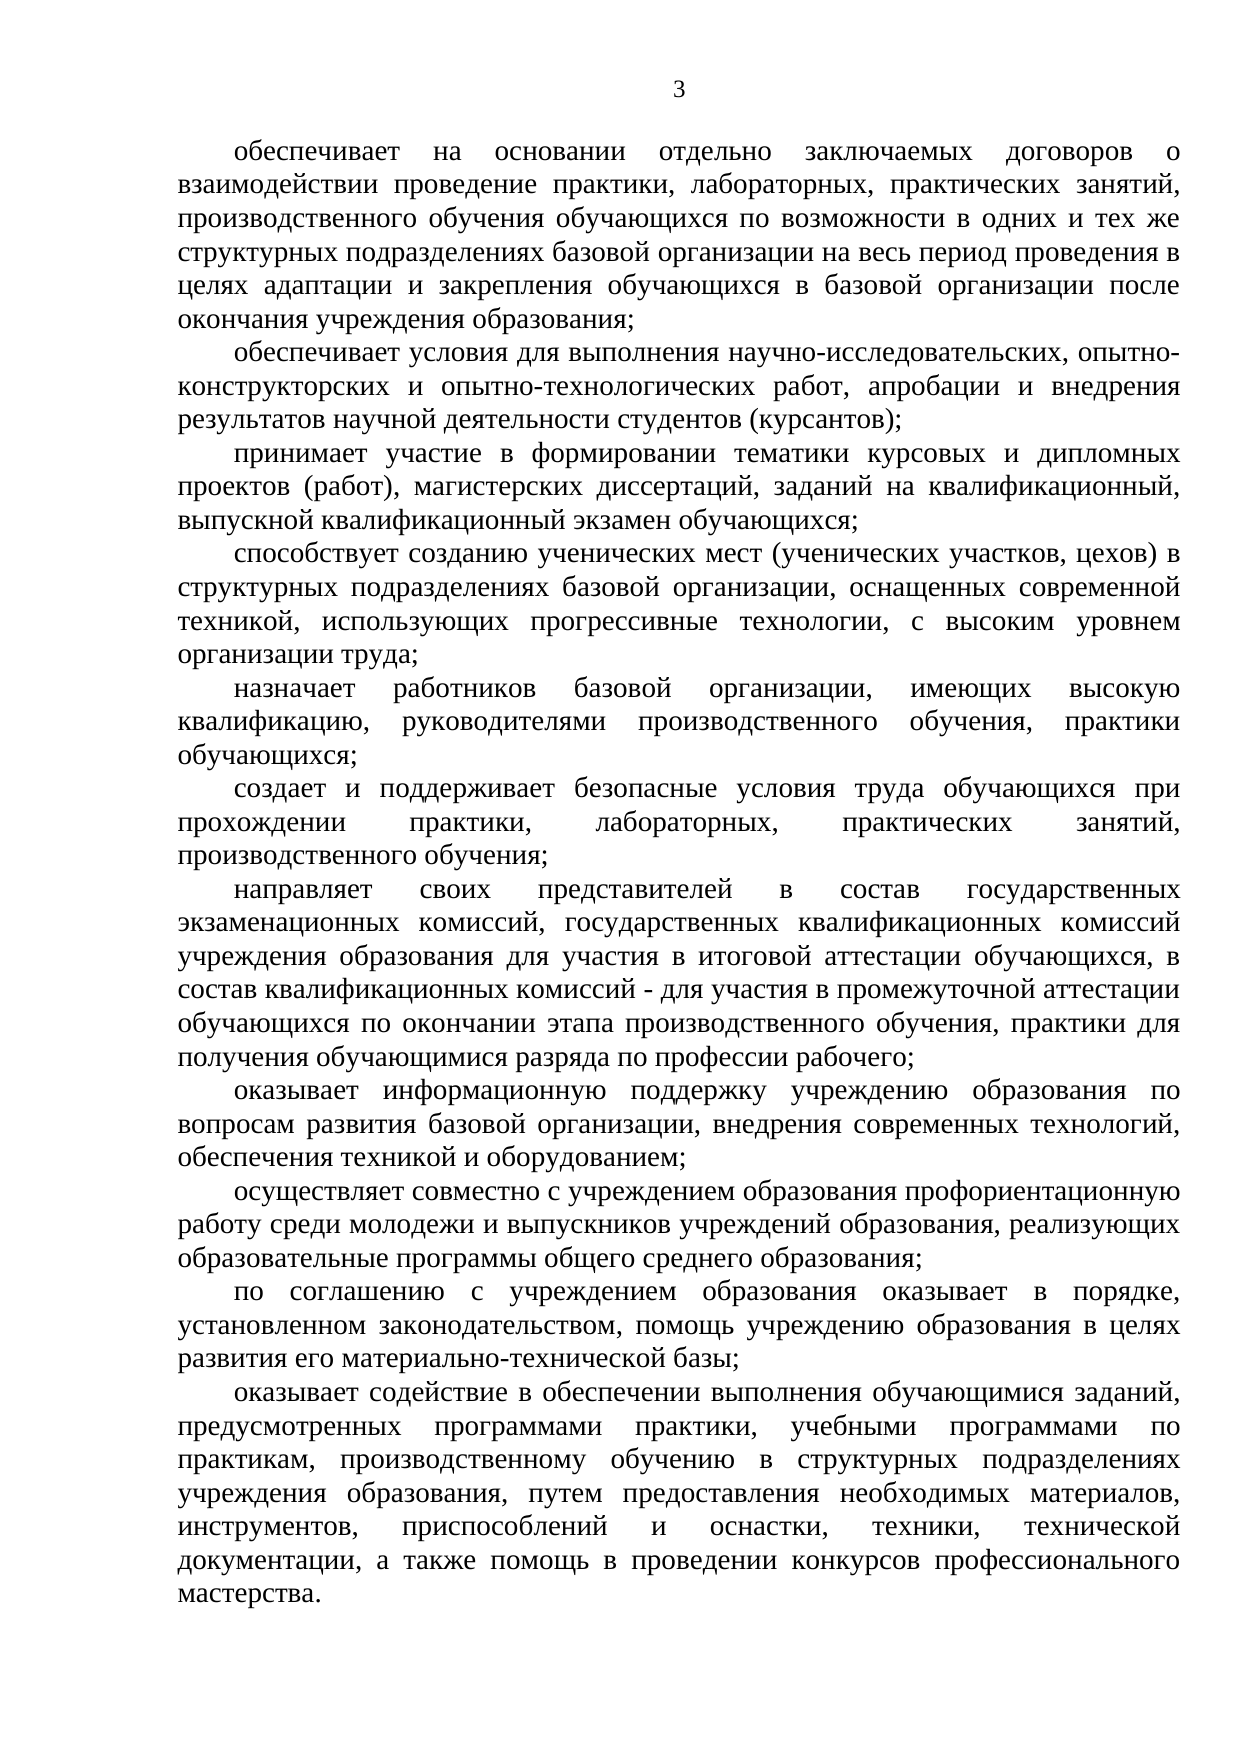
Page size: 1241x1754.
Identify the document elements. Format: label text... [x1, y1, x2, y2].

text оказывает содействие в обеспечении выполнения обучающимися заданий, предусмотренных программами практики, учебными программами по практикам, производственному обучению в структурных подразделениях учреждения образования, путем предоставления необходимых материалов, инструментов, приспособлений и оснастки, техники, технической документации, а также помощь в проведении конкурсов профессионального мастерства. [177, 1374, 1181, 1609]
text осуществляет совместно с учреждением образования профориентационную работу среди молодежи и выпускников учреждений образования, реализующих образовательные программы общего среднего образования; [177, 1173, 1181, 1273]
text оказывает информационную поддержку учреждению образования по вопросам развития базовой организации, внедрения современных технологий, обеспечения техникой и оборудованием; [177, 1072, 1181, 1173]
text обеспечивает условия для выполнения научно-исследовательских, опытно-конструкторских и опытно-технологических работ, апробации и внедрения результатов научной деятельности студентов (курсантов); [177, 334, 1181, 435]
text направляет своих представителей в состав государственных экзаменационных комиссий, государственных квалификационных комиссий учреждения образования для участия в итоговой аттестации обучающихся, в состав квалификационных комиссий - для участия в промежуточной аттестации обучающихся по окончании этапа производственного обучения, практики для получения обучающимися разряда по профессии рабочего; [177, 871, 1181, 1072]
text создает и поддерживает безопасные условия труда обучающихся при прохождении практики, лабораторных, практических занятий, производственного обучения; [177, 770, 1181, 871]
text назначает работников базовой организации, имеющих высокую квалификацию, руководителями производственного обучения, практики обучающихся; [177, 670, 1181, 770]
text обеспечивает на основании отдельно заключаемых договоров о взаимодействии проведение практики, лабораторных, практических занятий, производственного обучения обучающихся по возможности в одних и тех же структурных подразделениях базовой организации на весь период проведения в целях адаптации и закрепления обучающихся в базовой организации после окончания учреждения образования; [177, 133, 1181, 334]
text по соглашению с учреждением образования оказывает в порядке, установленном законодательством, помощь учреждению образования в целях развития его материально-технической базы; [177, 1273, 1181, 1374]
text принимает участие в формировании тематики курсовых и дипломных проектов (работ), магистерских диссертаций, заданий на квалификационный, выпускной квалификационный экзамен обучающихся; [177, 435, 1181, 536]
text способствует созданию ученических мест (ученических участков, цехов) в структурных подразделениях базовой организации, оснащенных современной техникой, использующих прогрессивные технологии, с высоким уровнем организации труда; [177, 536, 1181, 670]
